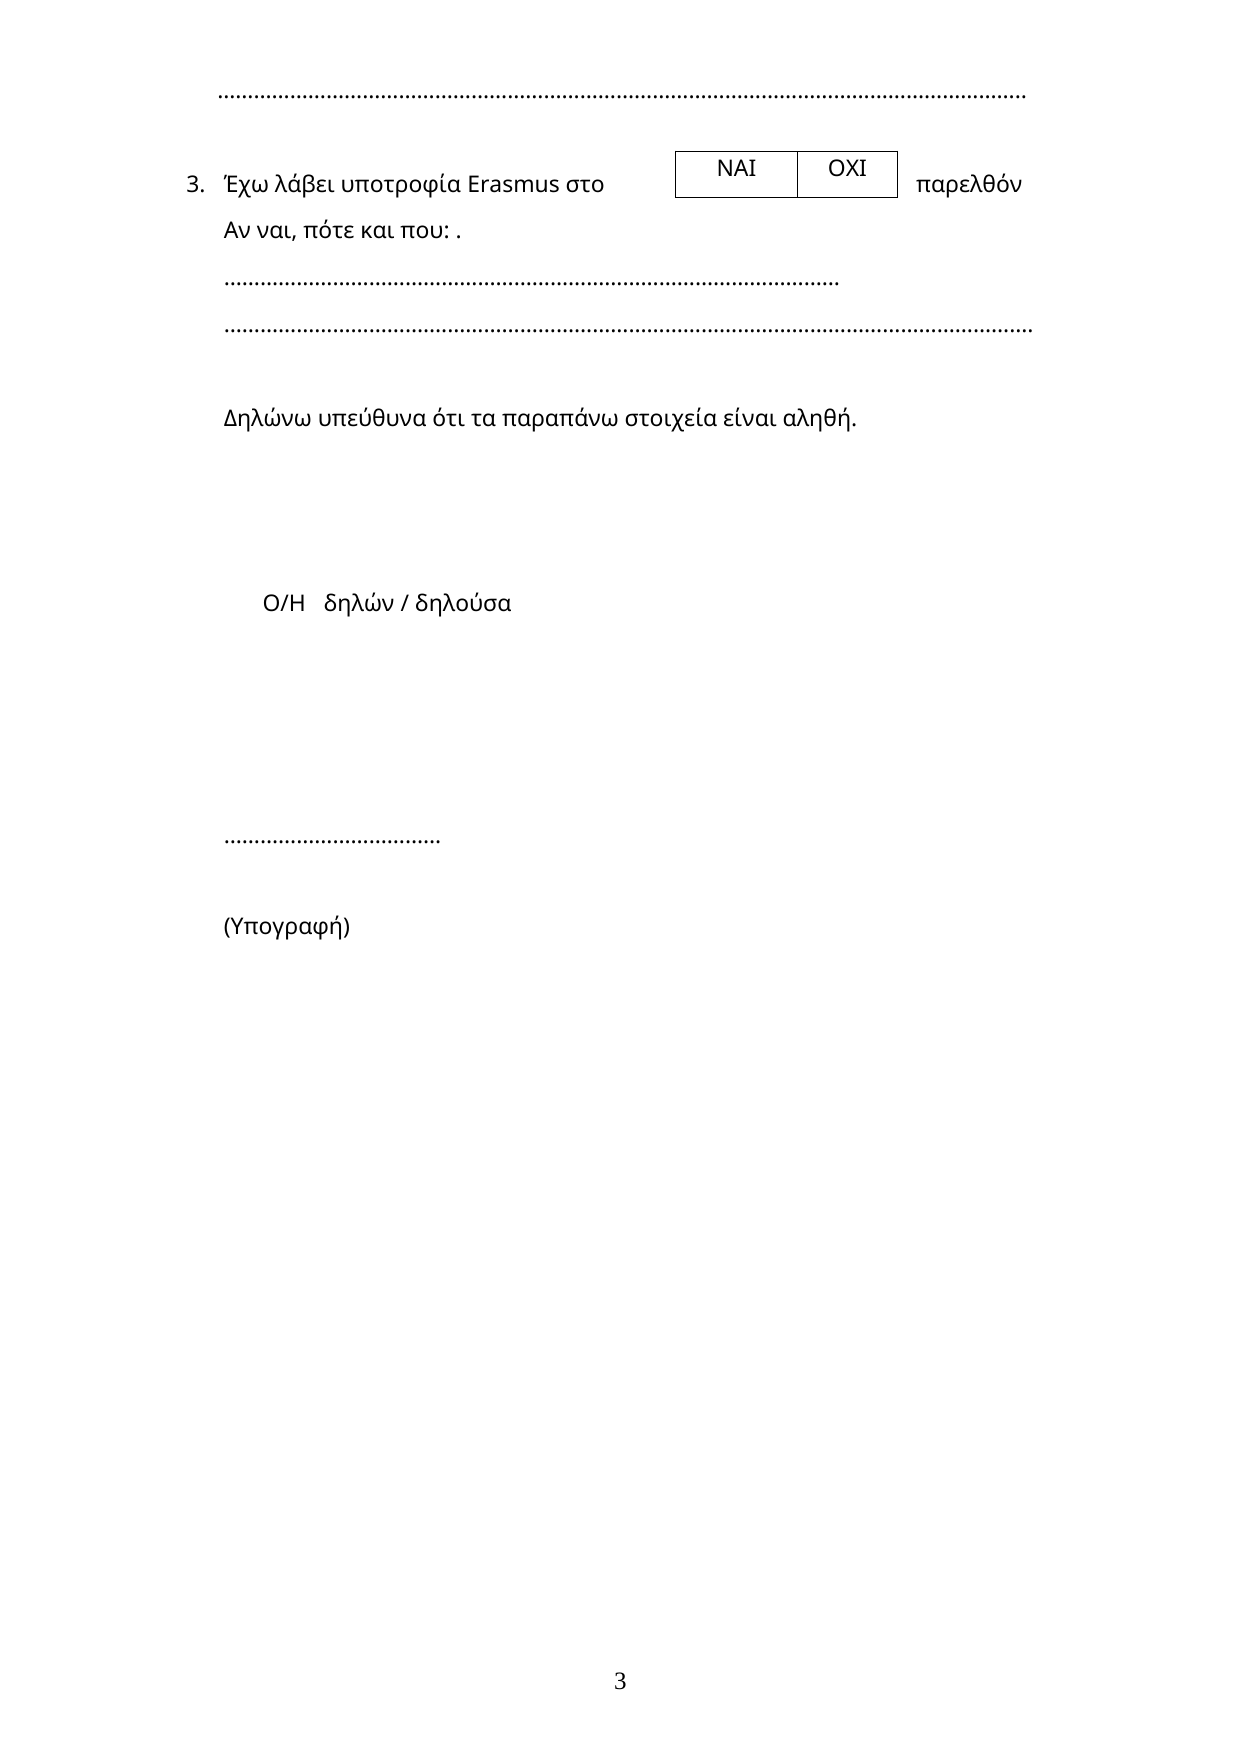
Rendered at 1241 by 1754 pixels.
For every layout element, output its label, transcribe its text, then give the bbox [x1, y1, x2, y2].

text Ο/Η δηλών / δηλούσα [223, 496, 1053, 618]
text ………………………….…………………………………………………………………………………………. [223, 308, 1053, 339]
text Δηλώνω υπεύθυνα ότι τα παραπάνω στοιχεία είναι αληθή. [223, 402, 1053, 433]
table_header ΟΧΙ [798, 152, 897, 197]
table_header ΝΑΙ [676, 152, 797, 197]
text Αν ναι, πότε και που: .………………………………………………………………………………………… [223, 214, 1053, 293]
list Έχω λάβει υποτροφία Erasmus στο παρελθόν [186, 168, 1053, 199]
text ……………………………… [223, 728, 1053, 850]
text …………………………………………………………………………………………………………………….. [187, 74, 1053, 105]
text (Υπογραφή) [223, 866, 1053, 941]
